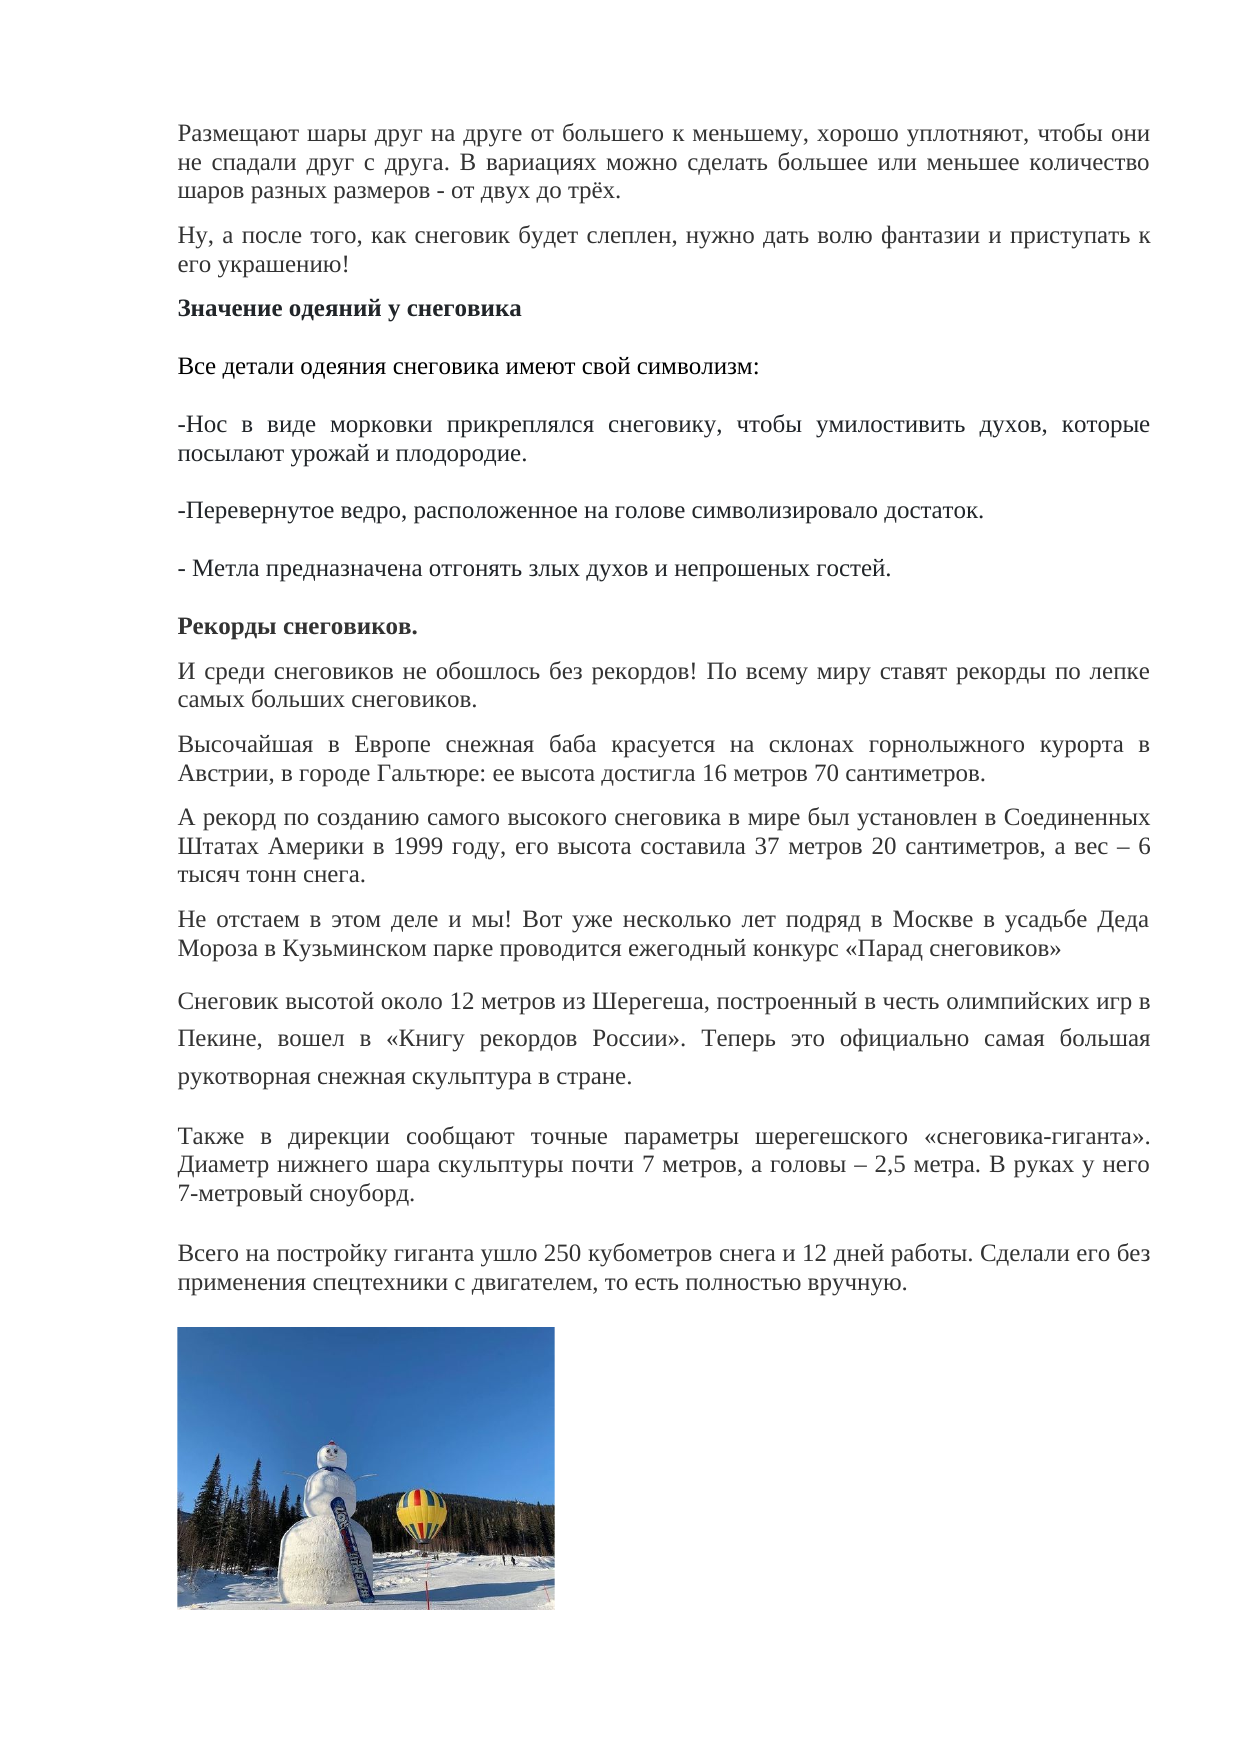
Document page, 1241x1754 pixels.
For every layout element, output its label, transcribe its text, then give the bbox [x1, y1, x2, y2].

text Высочайшая в Европе снежная баба красуется на склонах горнолыжного курорта в Австрии, в городе Гальтюре: ее высота достигла 16 метров 70 сантиметров. [177, 729, 1152, 786]
text Все детали одеяния снеговика имеют свой символизм: [177, 351, 1152, 380]
text И среди снеговиков не обошлось без рекордов! По всему миру ставят рекорды по лепке самых больших снеговиков. [177, 656, 1152, 713]
text А рекорд по созданию самого высокого снеговика в мире был установлен в Соединенных Штатах Америки в 1999 году, его высота составила 37 метров 20 сантиметров, а вес – 6 тысяч тонн снега. [177, 802, 1152, 888]
text Значение одеяний у снеговика [177, 293, 1152, 322]
picture [177, 1327, 555, 1610]
text Не отстаем в этом деле и мы! Вот уже несколько лет подряд в Москве в усадьбе Деда Мороза в Кузьминском парке проводится ежегодный конкурс «Парад снеговиков» [177, 904, 1152, 961]
text Всего на постройку гиганта ушло 250 кубометров снега и 12 дней работы. Сделали его без применения спецтехники с двигателем, то есть полностью вручную. [177, 1238, 1152, 1296]
text Рекорды снеговиков. [177, 611, 1152, 640]
text - Метла предназначена отгонять злых духов и непрошеных гостей. [177, 553, 1152, 582]
text Ну, а после того, как снеговик будет слеплен, нужно дать волю фантазии и приступать к его украшению! [177, 220, 1152, 277]
text Размещают шары друг на друге от большего к меньшему, хорошо уплотняют, чтобы они не спадали друг с друга. В вариациях можно сделать большее или меньшее количество шаров разных размеров - от двух до трёх. [177, 118, 1152, 204]
text Снеговик высотой около 12 метров из Шерегеша, построенный в честь олимпийских игр в Пекине, вошел в «Книгу рекордов России». Теперь это официально самая большая рукотворная снежная скульптура в стране. [177, 977, 1152, 1089]
text Также в дирекции сообщают точные параметры шерегешского «снеговика-гиганта». Диаметр нижнего шара скульптуры почти 7 метров, а головы – 2,5 метра. В руках у него 7-метровый сноуборд. [177, 1121, 1152, 1207]
text -Нос в виде морковки прикреплялся снеговику, чтобы умилостивить духов, которые посылают урожай и плодородие. [177, 409, 1152, 466]
text -Перевернутое ведро, расположенное на голове символизировало достаток. [177, 496, 1152, 524]
